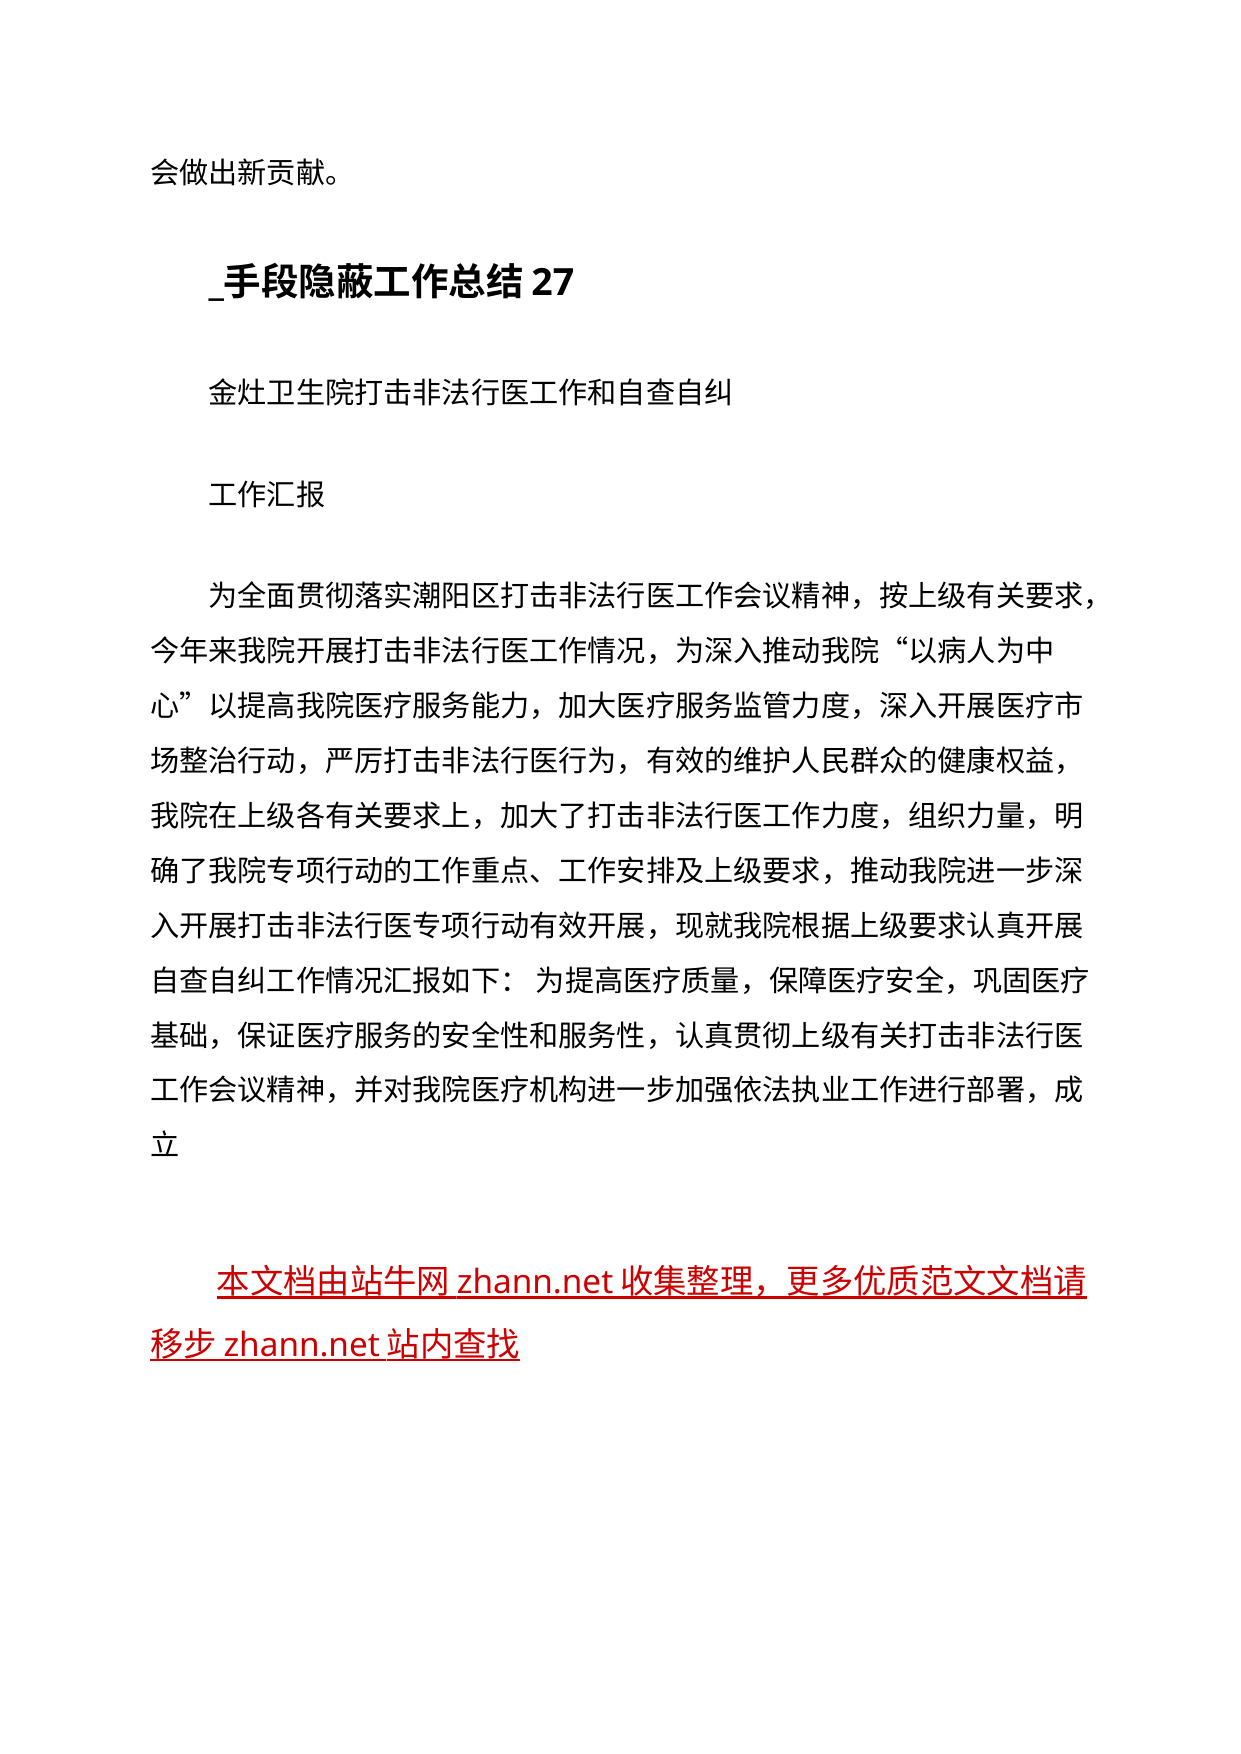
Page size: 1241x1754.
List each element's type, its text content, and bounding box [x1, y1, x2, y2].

text _手段隐蔽工作总结27 [150, 252, 1090, 306]
text 为全面贯彻落实潮阳区打击非法行医工作会议精神，按上级有关要求，今年来我院开展打击非法行医工作情况，为深入推动我院“以病人为中心”以提高我院医疗服务能力，加大医疗服务监管力度，深入开展医疗市场整治行动，严厉打击非法行医行为，有效的维护人民群众的健康权益，我院在上级各有关要求上，加大了打击非法行医工作力度，组织力量，明确了我院专项行动的工作重点、工作安排及上级要求，推动我院进一步深入开展打击非法行医专项行动有效开展，现就我院根据上级要求认真开展自查自纠工作情况汇报如下： 为提高医疗质量，保障医疗安全，巩固医疗基础，保证医疗服务的安全性和服务性，认真贯彻上级有关打击非法行医工作会议精神，并对我院医疗机构进一步加强依法执业工作进行部署，成立 [150, 573, 1090, 1164]
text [150, 150, 1090, 192]
text 本文档由站牛网zhann.net收集整理，更多优质范文文档请移步zhann.net站内查找 [150, 1255, 1090, 1366]
text 工作汇报 [150, 471, 1090, 513]
text 金灶卫生院打击非法行医工作和自查自纠 [150, 369, 1090, 412]
